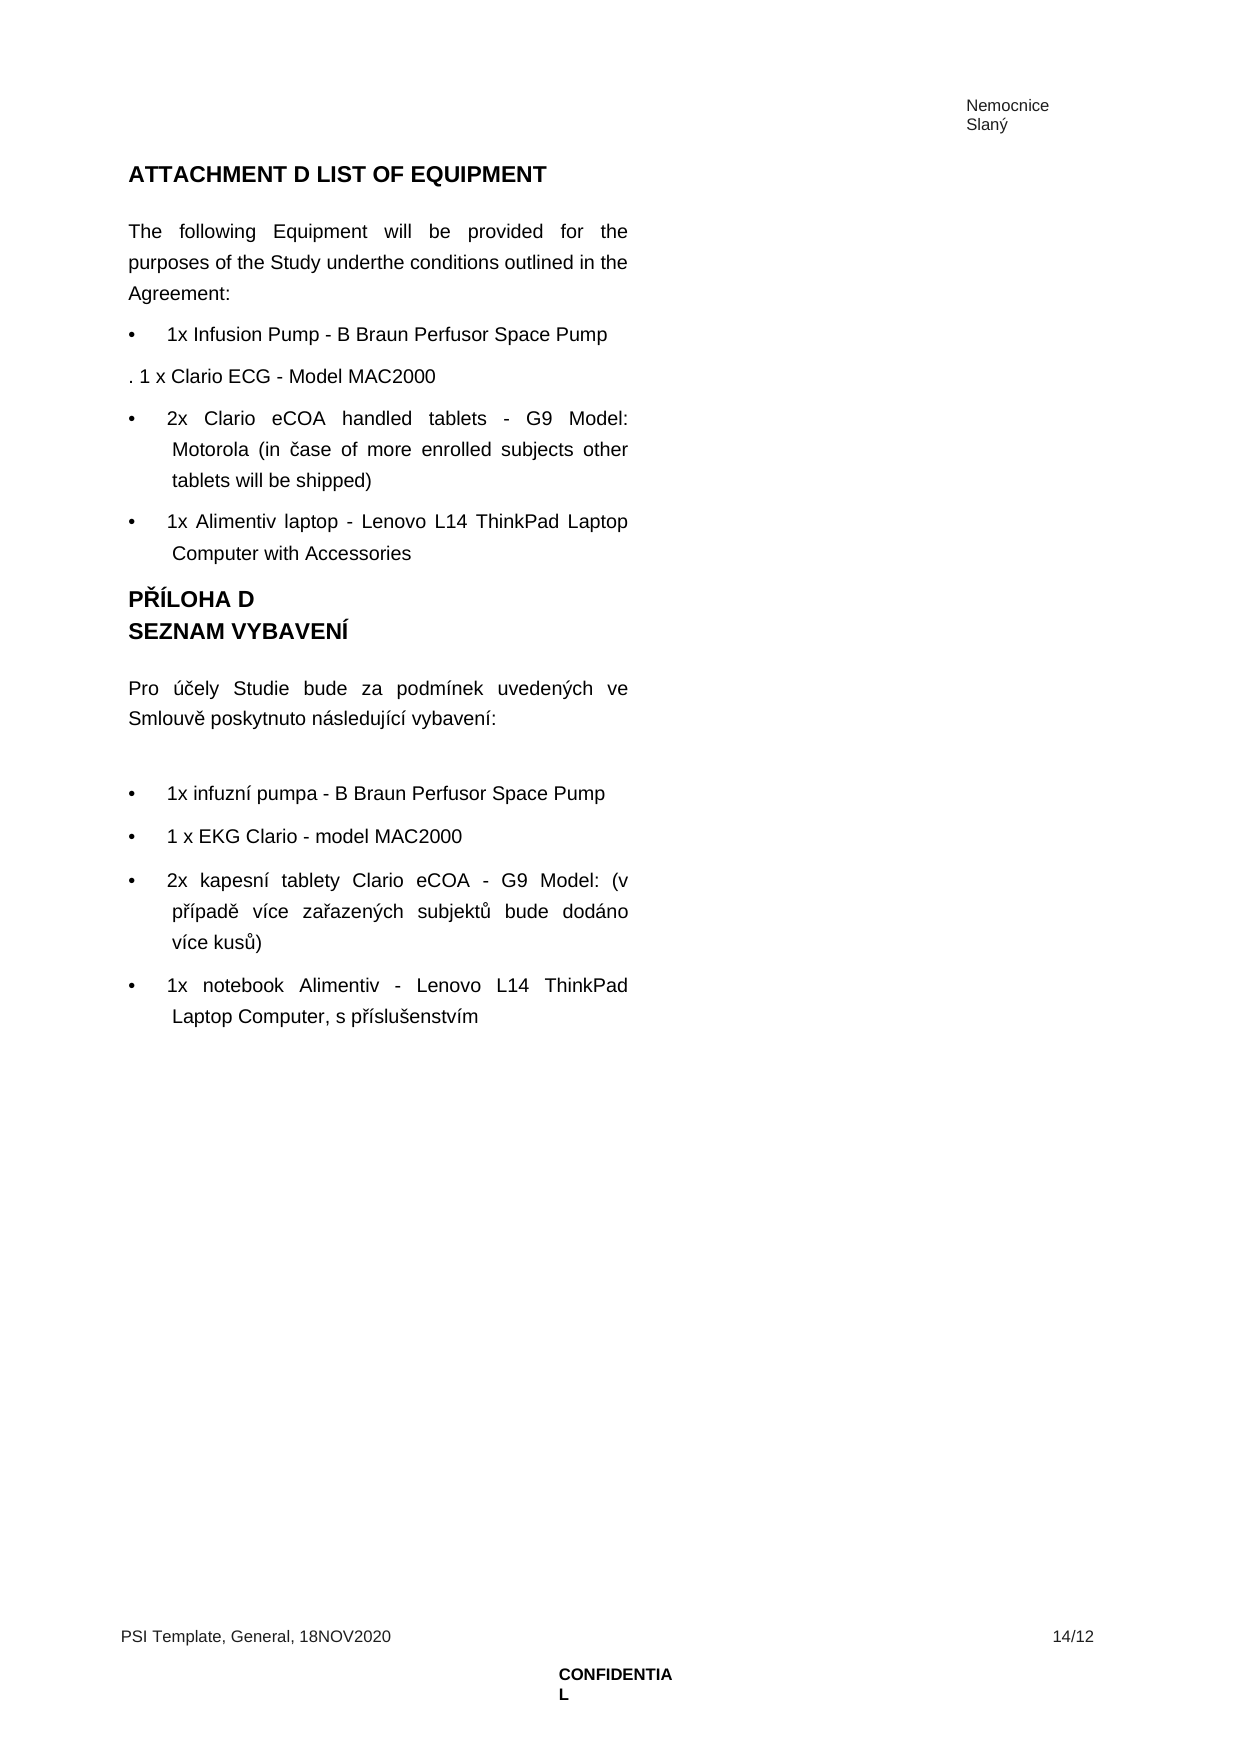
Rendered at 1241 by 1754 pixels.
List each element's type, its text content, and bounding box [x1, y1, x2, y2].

text The following Equipment will be provided for the purposes of the Study underthe conditions outlined in the Agreement: [128, 220, 629, 304]
list 2x Clario eCOA handled tablets - G9 Model: Motorola (in čase of more enrolled subjects other tablets will be shipped) [128, 407, 629, 491]
text SEZNAM VYBAVENÍ [128, 618, 629, 644]
list 1x notebook Alimentiv - Lenovo L14 ThinkPad Laptop Computer, s příslušenstvím [128, 974, 629, 1028]
list 1 x EKG Clario - model MAC2000 [128, 825, 629, 848]
list 1x Alimentiv laptop - Lenovo L14 ThinkPad Laptop Computer with Accessories [128, 510, 629, 564]
text ATTACHMENT D LIST OF EQUIPMENT [128, 161, 629, 187]
text Pro účely Studie bude za podmínek uvedených ve Smlouvě poskytnuto následující vybavení: [128, 676, 629, 730]
text PŘÍLOHA d [128, 583, 629, 614]
list 1x infuzní pumpa - B Braun Perfusor Space Pump [128, 781, 629, 804]
list 1x Infusion Pump - B Braun Perfusor Space Pump [128, 323, 629, 346]
list 2x kapesní tablety Clario eCOA - G9 Model: (v případě více zařazených subjektů bude dodáno více kusů) [128, 869, 629, 953]
text . 1 x Clario ECG - Model MAC2000 [128, 365, 629, 388]
